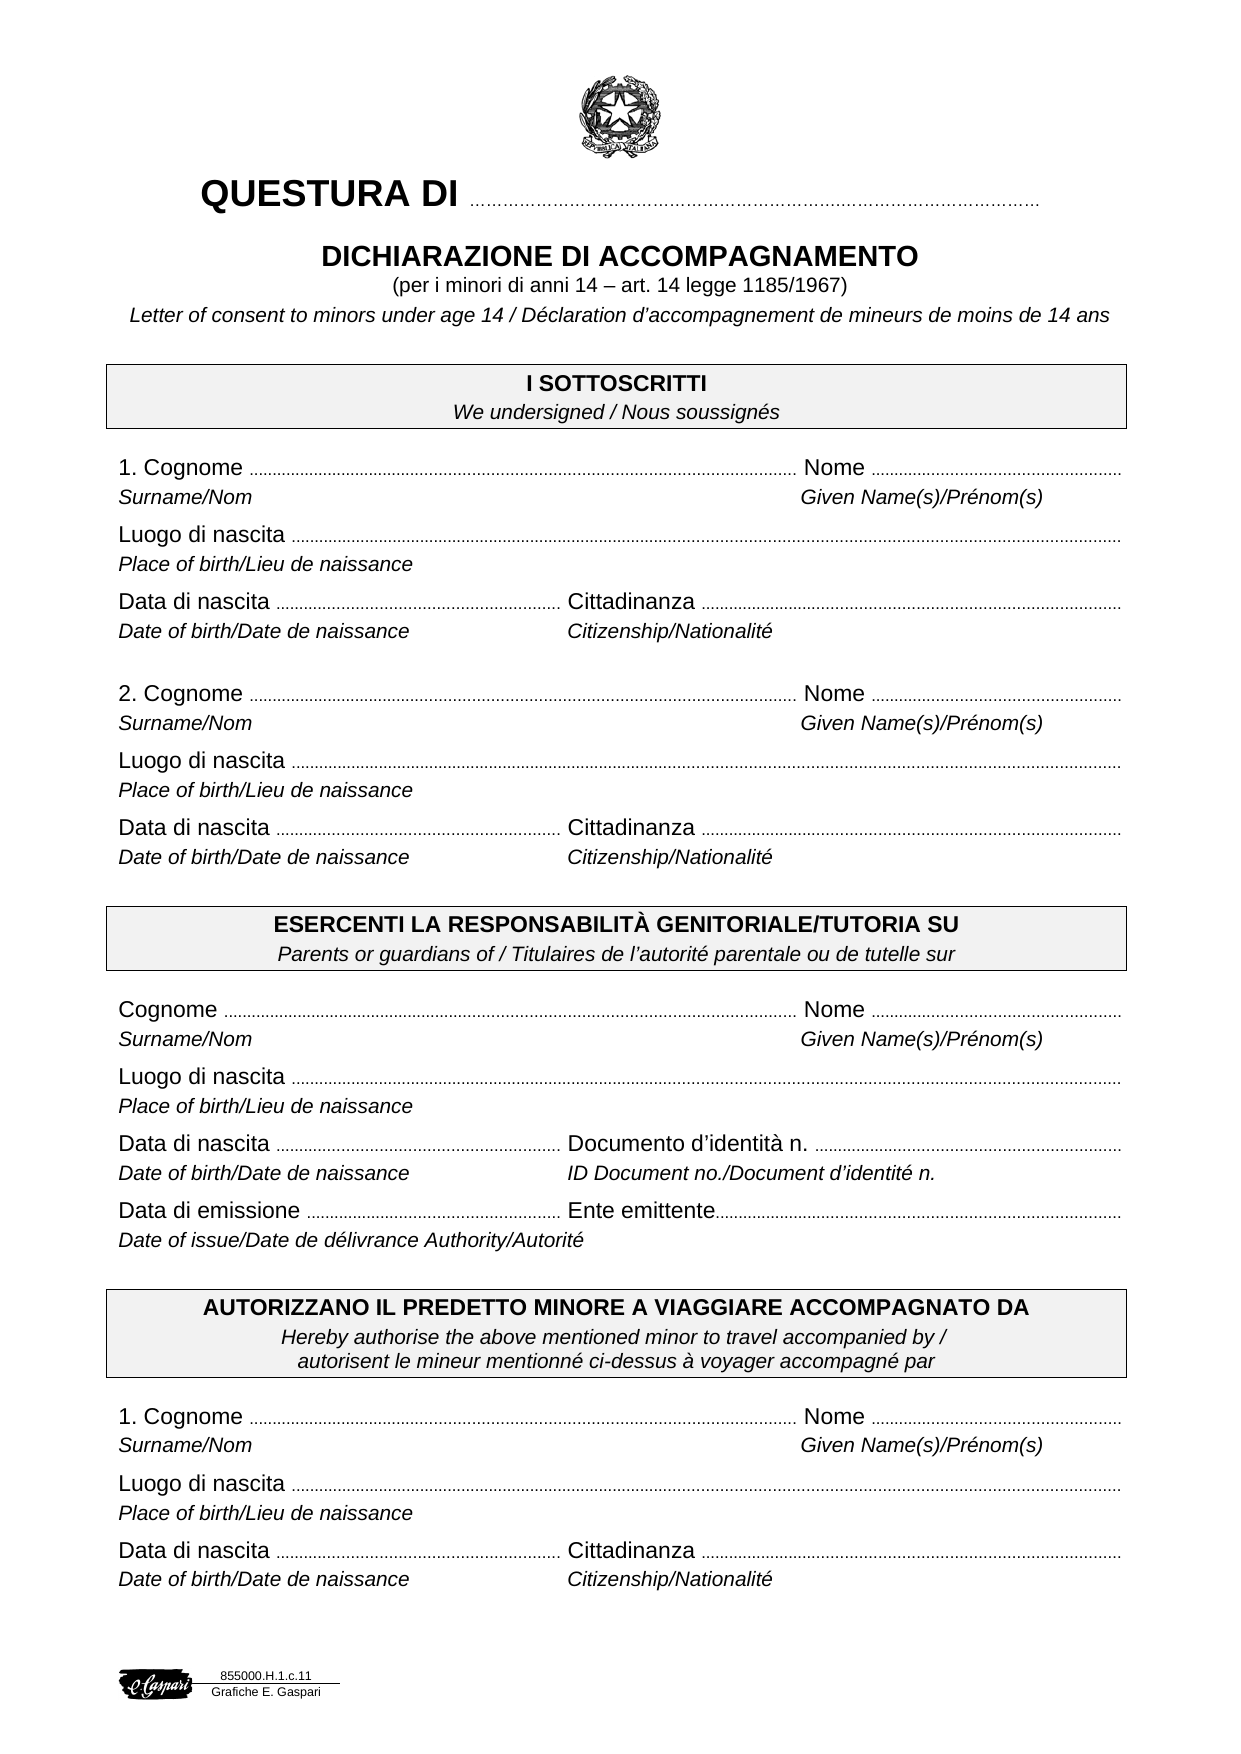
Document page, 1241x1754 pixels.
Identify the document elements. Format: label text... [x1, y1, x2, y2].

text Date of birth/Date de naissance Citizenship/Nationalité [118, 845, 1122, 869]
text Date of issue/Date de délivrance Authority/Autorité [118, 1227, 1122, 1251]
text Cognome Nome [118, 996, 1122, 1022]
text Luogo di nascita [118, 1063, 1122, 1089]
text Data di emissione Ente emittente [118, 1197, 1122, 1223]
text Place of birth/Lieu de naissance [118, 778, 1122, 802]
text Place of birth/Lieu de naissance [118, 1093, 1122, 1117]
text 1. Cognome Nome [118, 1403, 1122, 1429]
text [118, 1567, 1122, 1591]
text QUESTURA DI ………………………………………………………….……………………………… [118, 171, 1122, 214]
text Place of birth/Lieu de naissance [118, 552, 1122, 576]
text Luogo di nascita [118, 521, 1122, 548]
picture [577, 75, 663, 159]
text Surname/Nom Given Name(s)/Prénom(s) [118, 1027, 1122, 1051]
text Place of birth/Lieu de naissance [118, 1500, 1122, 1524]
text Letter of consent to minors under age 14 / Déclaration d’accompagnement de mineurs de moins de 14 ans [118, 303, 1122, 327]
text Date of birth/Date de naissance ID Document no./Document d’identité n. [118, 1161, 1122, 1184]
text Surname/Nom Given Name(s)/Prénom(s) [118, 485, 1122, 509]
text Date of birth/Date de naissance Citizenship/Nationalité [118, 619, 1122, 643]
table_header AUTORIZZANO IL PREDETTO MINORE A VIAGGIARE ACCOMPAGNATO DA Hereby authorise the above mentioned minor to travel accompanied by / autorisent le mineur mentionné ci-dessus à voyager accompagné par [107, 1290, 1126, 1377]
text Surname/Nom Given Name(s)/Prénom(s) [118, 1433, 1122, 1457]
table_header I SOTTOSCRITTI We undersigned / Nous soussignés [107, 365, 1126, 428]
text Data di nascita Cittadinanza [118, 588, 1122, 614]
text Data di nascita Cittadinanza [118, 1537, 1122, 1563]
picture [118, 1668, 193, 1700]
text 2. Cognome Nome [118, 680, 1122, 707]
text Luogo di nascita [118, 1470, 1122, 1496]
text Surname/Nom Given Name(s)/Prénom(s) [118, 711, 1122, 735]
text (per i minori di anni 14 – art. 14 legge 1185/1967) [118, 273, 1122, 297]
text Data di nascita Documento d’identità n. [118, 1130, 1122, 1156]
text Data di nascita Cittadinanza [118, 814, 1122, 841]
text DICHIARAZIONE DI ACCOMPAGNAMENTO [118, 239, 1122, 273]
table_header ESERCENTI LA RESPONSABILITÀ GENITORIALE/TUTORIA SU Parents or guardians of / Titulaires de l’autorité parentale ou de tutelle sur [107, 907, 1126, 970]
text Luogo di nascita [118, 747, 1122, 773]
text 1. Cognome Nome [118, 454, 1122, 481]
